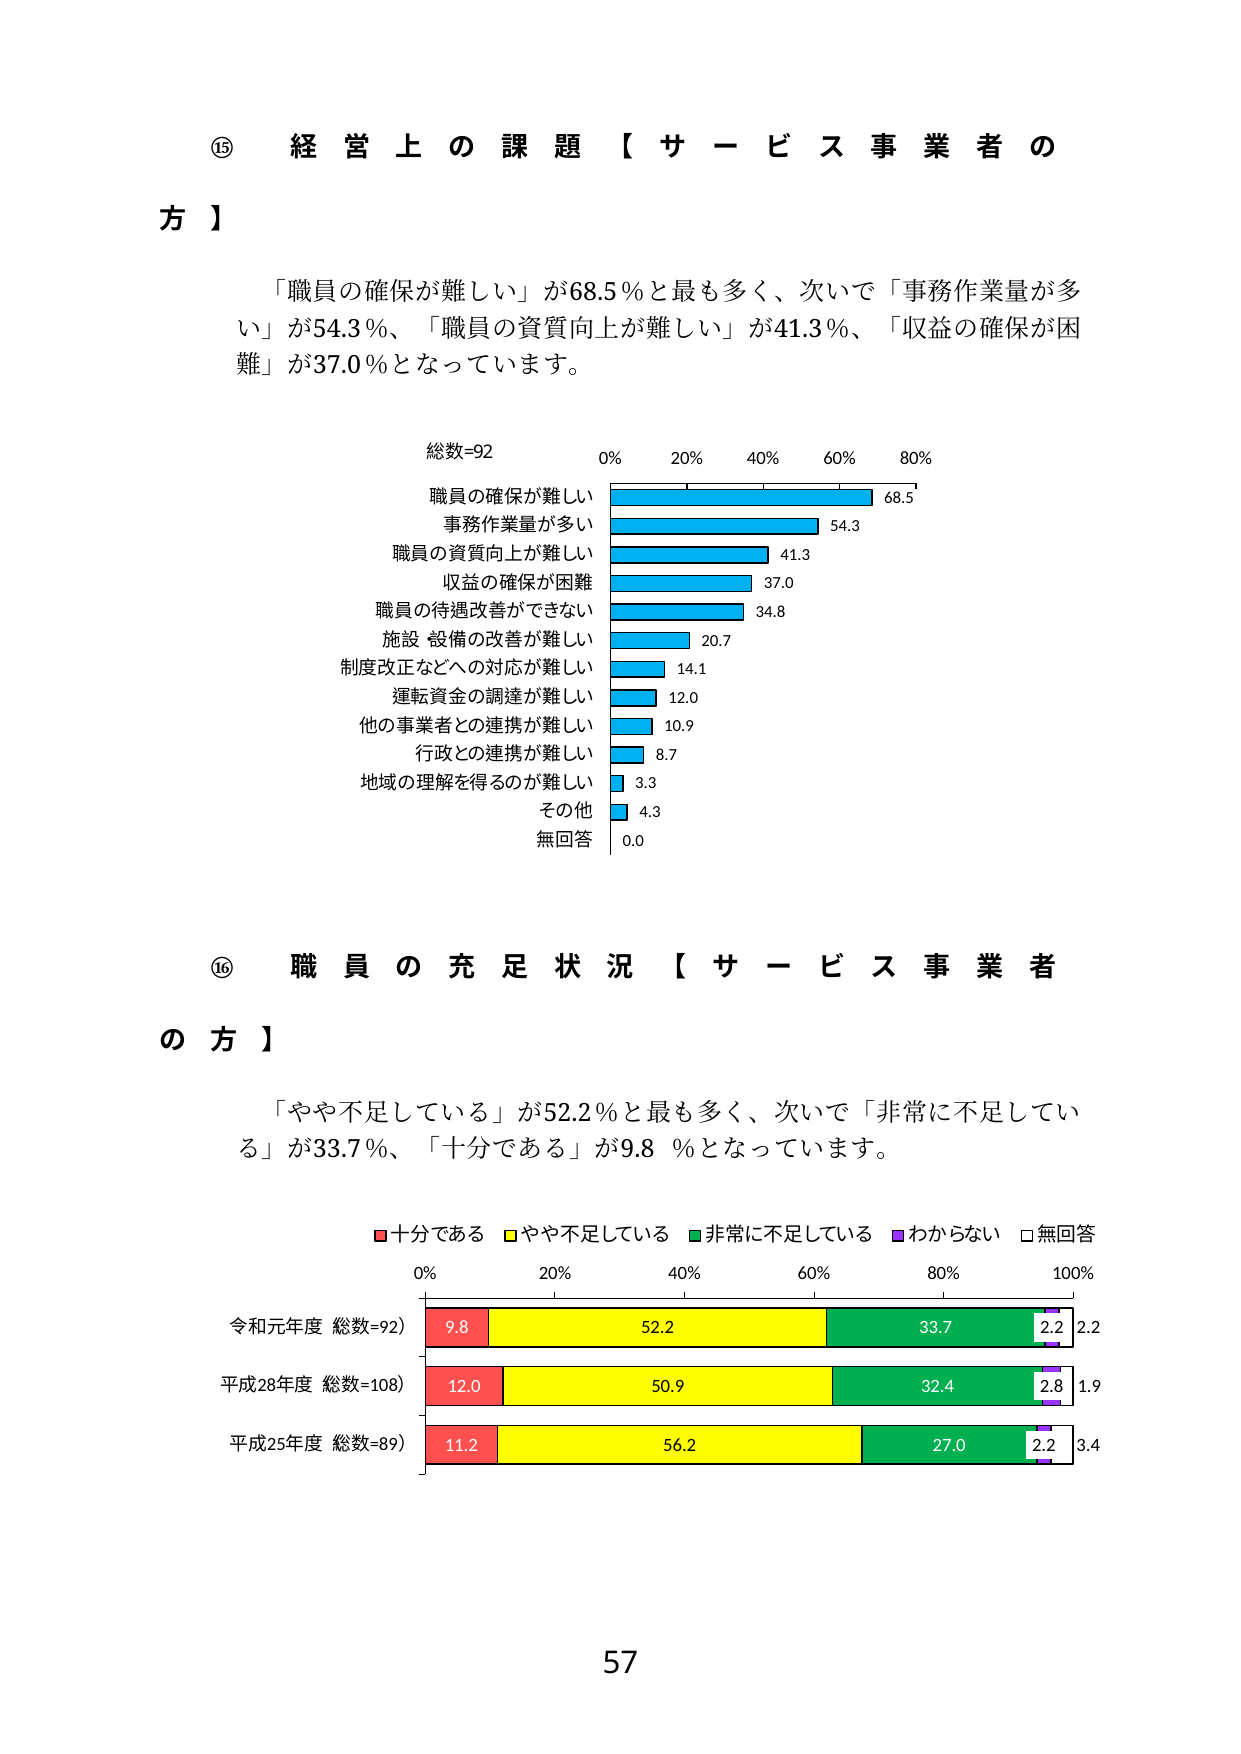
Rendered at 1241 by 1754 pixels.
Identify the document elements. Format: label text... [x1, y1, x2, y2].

subtitle ⑮ 経営上の課題【サービス事業者の方】 [159, 108, 1081, 254]
text 「やや不足している」が52.2％と最も多く、次いで「非常に不足している」が33.7％、「十分である」が9.8％となっています。 [210, 1092, 1081, 1165]
subtitle ⑯ 職員の充足状況【サービス事業者の方】 [159, 928, 1081, 1074]
text 「職員の確保が難しい」が68.5％と最も多く、次いで「事務作業量が多い」が54.3％、「職員の資質向上が難しい」が41.3％、「収益の確保が困難」が37.0％となっています。 [210, 272, 1081, 381]
